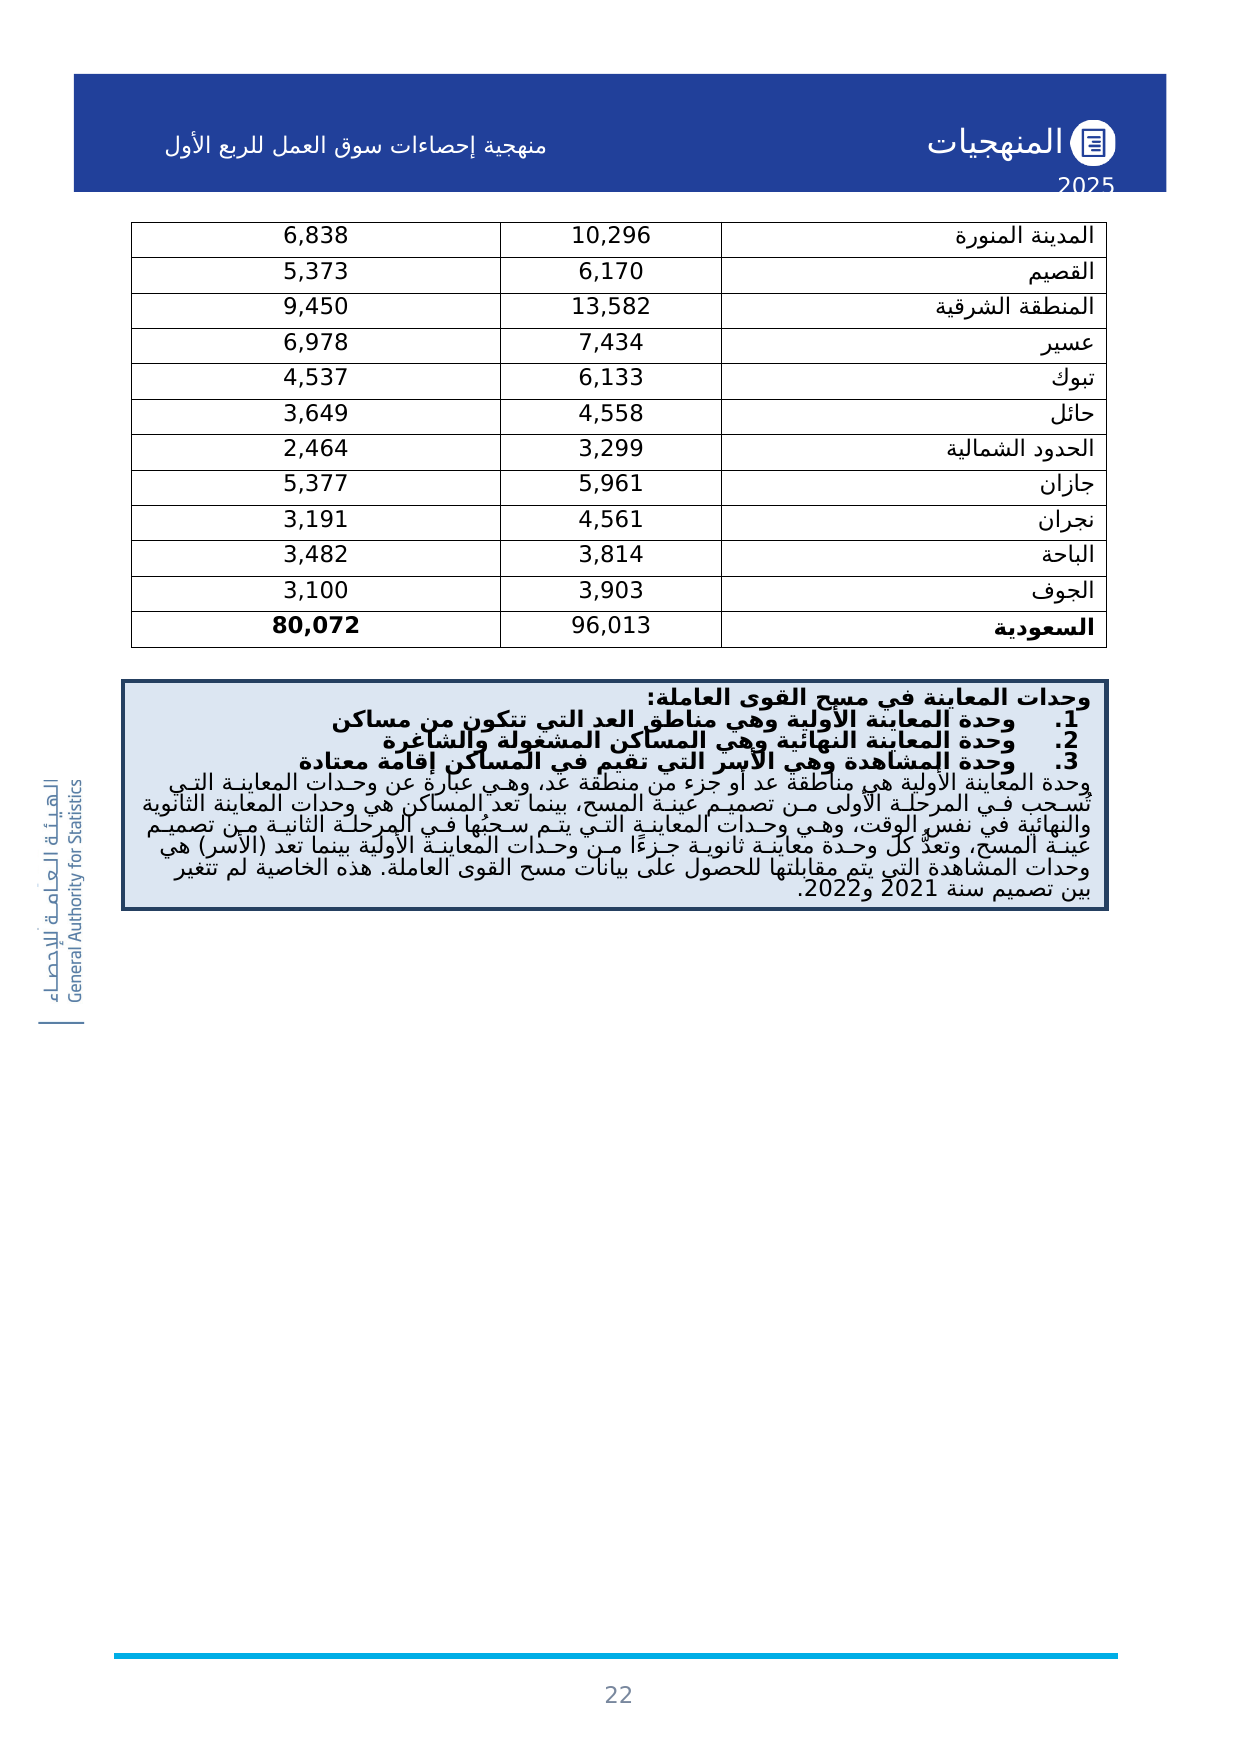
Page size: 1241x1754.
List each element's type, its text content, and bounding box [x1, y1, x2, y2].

table_cell الباحة [722, 541, 1106, 576]
table_cell 4,558 [501, 400, 721, 434]
table_cell 3,191 [132, 506, 500, 540]
table_cell جازان [722, 471, 1106, 505]
table_cell المنطقة الشرقية [722, 294, 1106, 328]
table_cell الحدود الشمالية [722, 435, 1106, 469]
table_cell 6,133 [501, 364, 721, 399]
table_cell حائل [722, 400, 1106, 434]
picture [1070, 120, 1116, 166]
table_cell 4,561 [501, 506, 721, 540]
table_cell 3,299 [501, 435, 721, 469]
table_cell 6,170 [501, 258, 721, 292]
table_cell عسير [722, 329, 1106, 363]
table_cell نجران [722, 506, 1106, 540]
table_cell 5,377 [132, 471, 500, 505]
table_cell 3,903 [501, 577, 721, 611]
table_cell 10,296 [501, 223, 721, 257]
table_cell تبوك [722, 364, 1106, 399]
table_cell المدينة المنورة [722, 223, 1106, 257]
table_cell 2,464 [132, 435, 500, 469]
table_cell 80,072 [132, 612, 500, 647]
table_cell 4,537 [132, 364, 500, 399]
table_cell 5,961 [501, 471, 721, 505]
table_cell 5,373 [132, 258, 500, 292]
table_cell السعودية [722, 612, 1106, 647]
table_cell 7,434 [501, 329, 721, 363]
table_cell القصيم [722, 258, 1106, 292]
table_cell 3,482 [132, 541, 500, 576]
table_cell 3,100 [132, 577, 500, 611]
picture [37, 780, 85, 1024]
table_cell 6,838 [132, 223, 500, 257]
table_cell 3,649 [132, 400, 500, 434]
table_cell الجوف [722, 577, 1106, 611]
table_cell 3,814 [501, 541, 721, 576]
table_cell 13,582 [501, 294, 721, 328]
table_cell 6,978 [132, 329, 500, 363]
table_cell 96,013 [501, 612, 721, 647]
table_cell 9,450 [132, 294, 500, 328]
